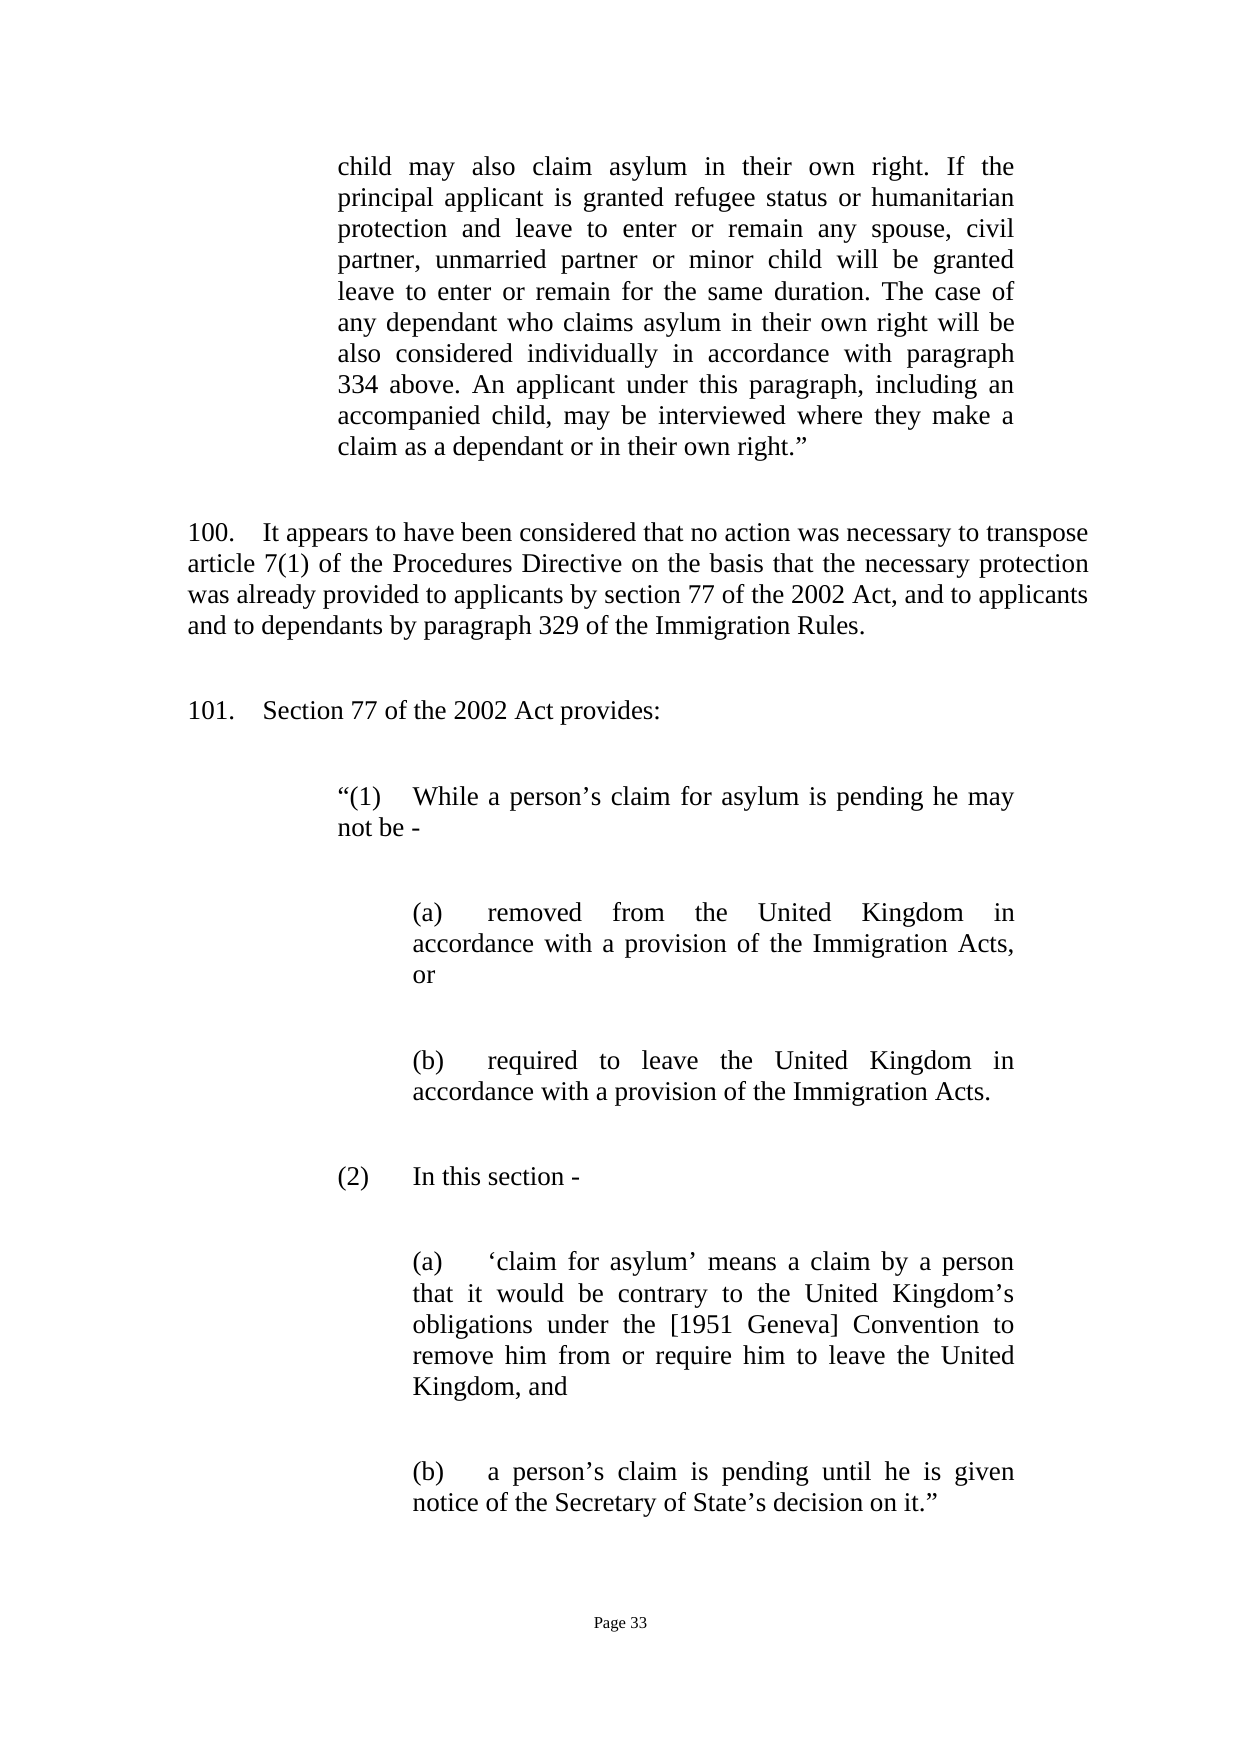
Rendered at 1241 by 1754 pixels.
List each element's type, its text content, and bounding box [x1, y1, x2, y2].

text (a) ‘claim for asylum’ means a claim by a person that it would be contrary to the United Kingdom’s obligations under the [1951 Geneva] Convention to remove him from or require him to leave the United Kingdom, and [412, 1246, 1015, 1401]
text (b) required to leave the United Kingdom in accordance with a provision of the Immigration Acts. [412, 1044, 1015, 1106]
text (b) a person’s claim is pending until he is given notice of the Secretary of State’s decision on it.” [412, 1455, 1015, 1518]
text (a) removed from the United Kingdom in accordance with a provision of the Immigration Acts, or [412, 896, 1015, 989]
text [337, 150, 1015, 461]
text “(1) While a person’s claim for asylum is pending he may not be - [337, 780, 1015, 842]
text (2) In this section - [337, 1160, 1015, 1191]
list Section 77 of the 2002 Act provides: [187, 694, 1090, 726]
list It appears to have been considered that no action was necessary to transpose article 7(1) of the Procedures Directive on the basis that the necessary protection was already provided to applicants by section 77 of the 2002 Act, and to applicants and to dependants by paragraph 329 of the Immigration Rules. [187, 516, 1090, 640]
